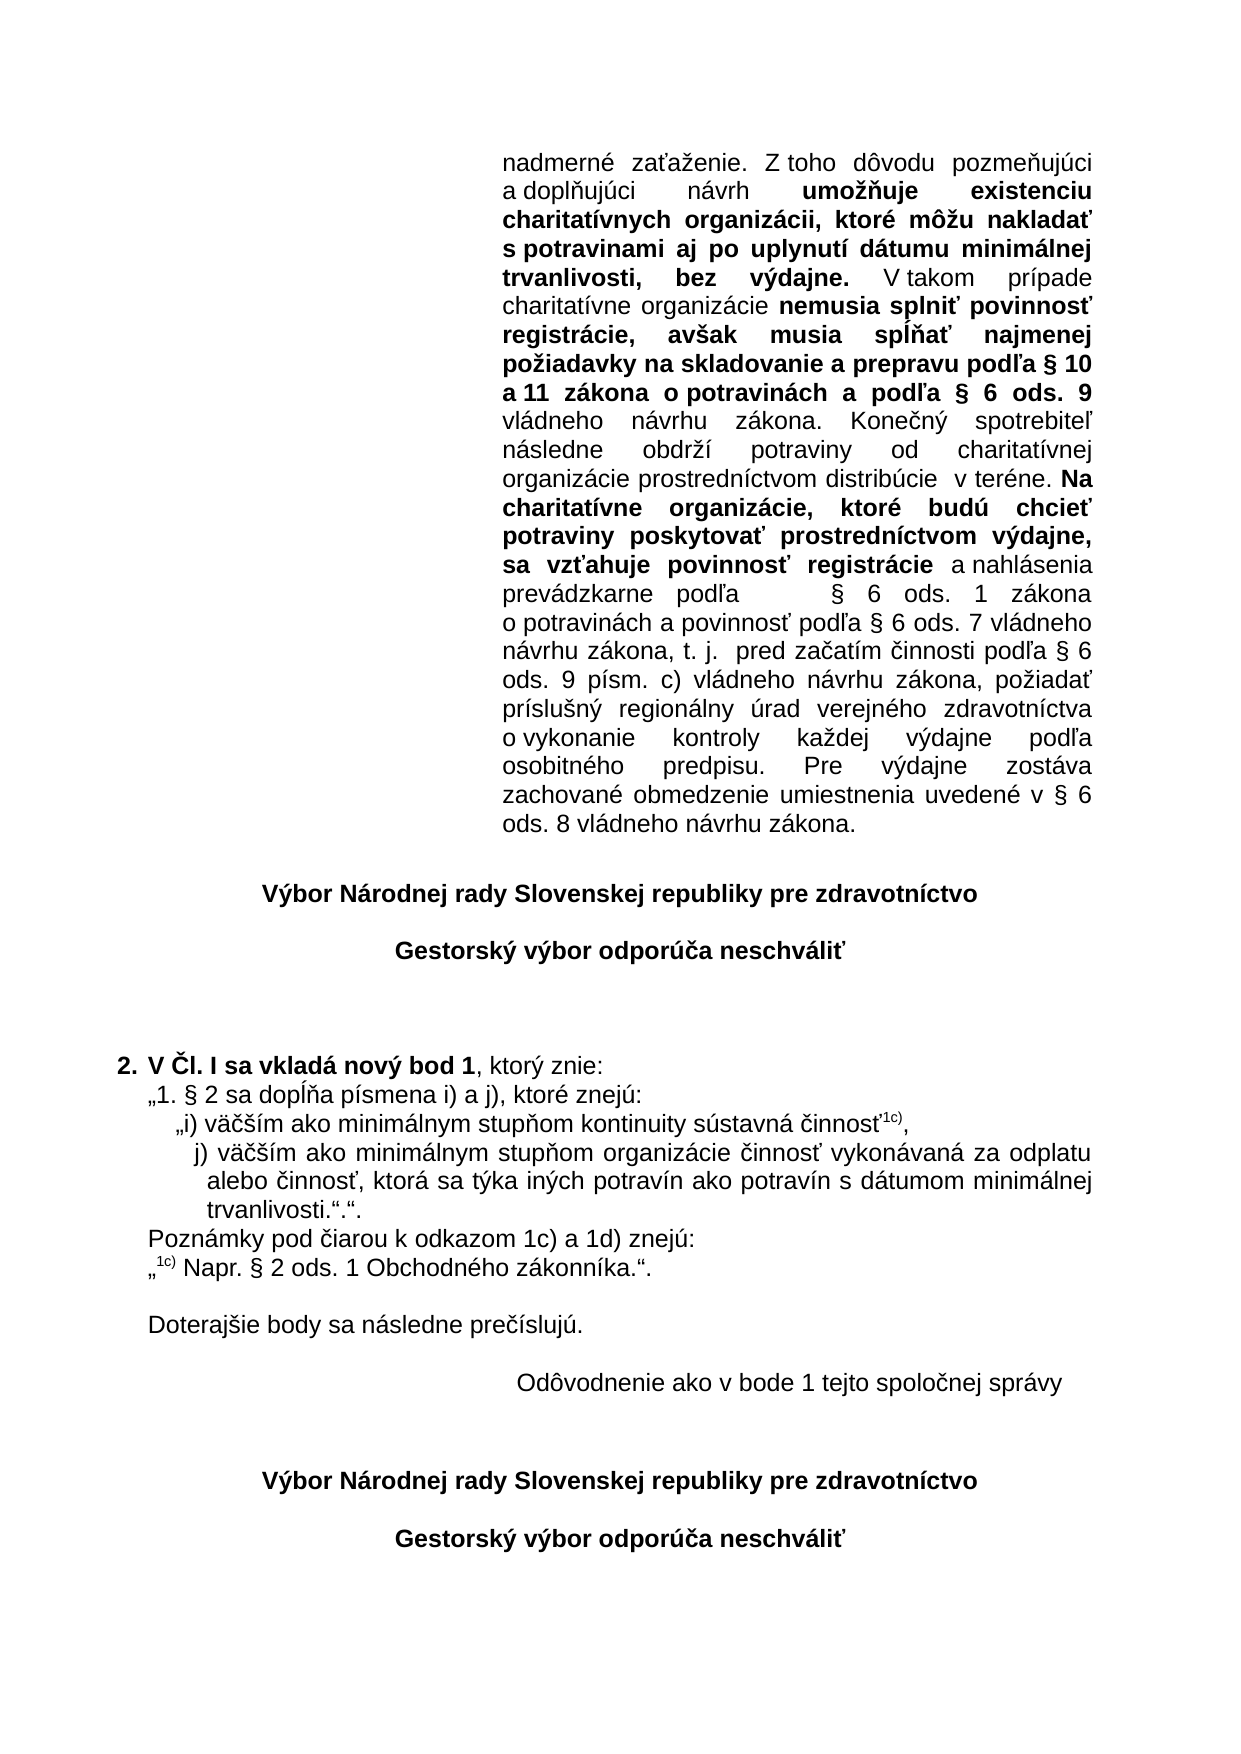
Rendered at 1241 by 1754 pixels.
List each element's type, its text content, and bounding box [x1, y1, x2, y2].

text Poznámky pod čiarou k odkazom 1c) a 1d) znejú: [148, 1224, 1093, 1253]
text Gestorský výbor odporúča neschváliť [148, 936, 1093, 965]
text Výbor Národnej rady Slovenskej republiky pre zdravotníctvo [148, 1466, 1093, 1495]
text Výbor Národnej rady Slovenskej republiky pre zdravotníctvo [148, 879, 1093, 908]
text „1c) Napr. § 2 ods. 1 Obchodného zákonníka.“. [148, 1253, 1093, 1281]
text Odôvodnenie ako v bode 1 tejto spoločnej správy [148, 1368, 1093, 1396]
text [502, 148, 1093, 838]
list V Čl. I sa vkladá nový bod 1, ktorý znie: [117, 1051, 1093, 1080]
text „i) väčším ako minimálnym stupňom kontinuity sústavná činnosť1c), [148, 1109, 1093, 1138]
text Doterajšie body sa následne prečíslujú. [148, 1310, 1093, 1339]
text j) väčším ako minimálnym stupňom organizácie činnosť vykonávaná za odplatu alebo činnosť, ktorá sa týka iných potravín ako potravín s dátumom minimálnej trvanlivosti.“.“. [148, 1138, 1093, 1224]
text „1. § 2 sa dopĺňa písmena i) a j), ktoré znejú: [148, 1080, 1093, 1109]
text Gestorský výbor odporúča neschváliť [148, 1524, 1093, 1553]
